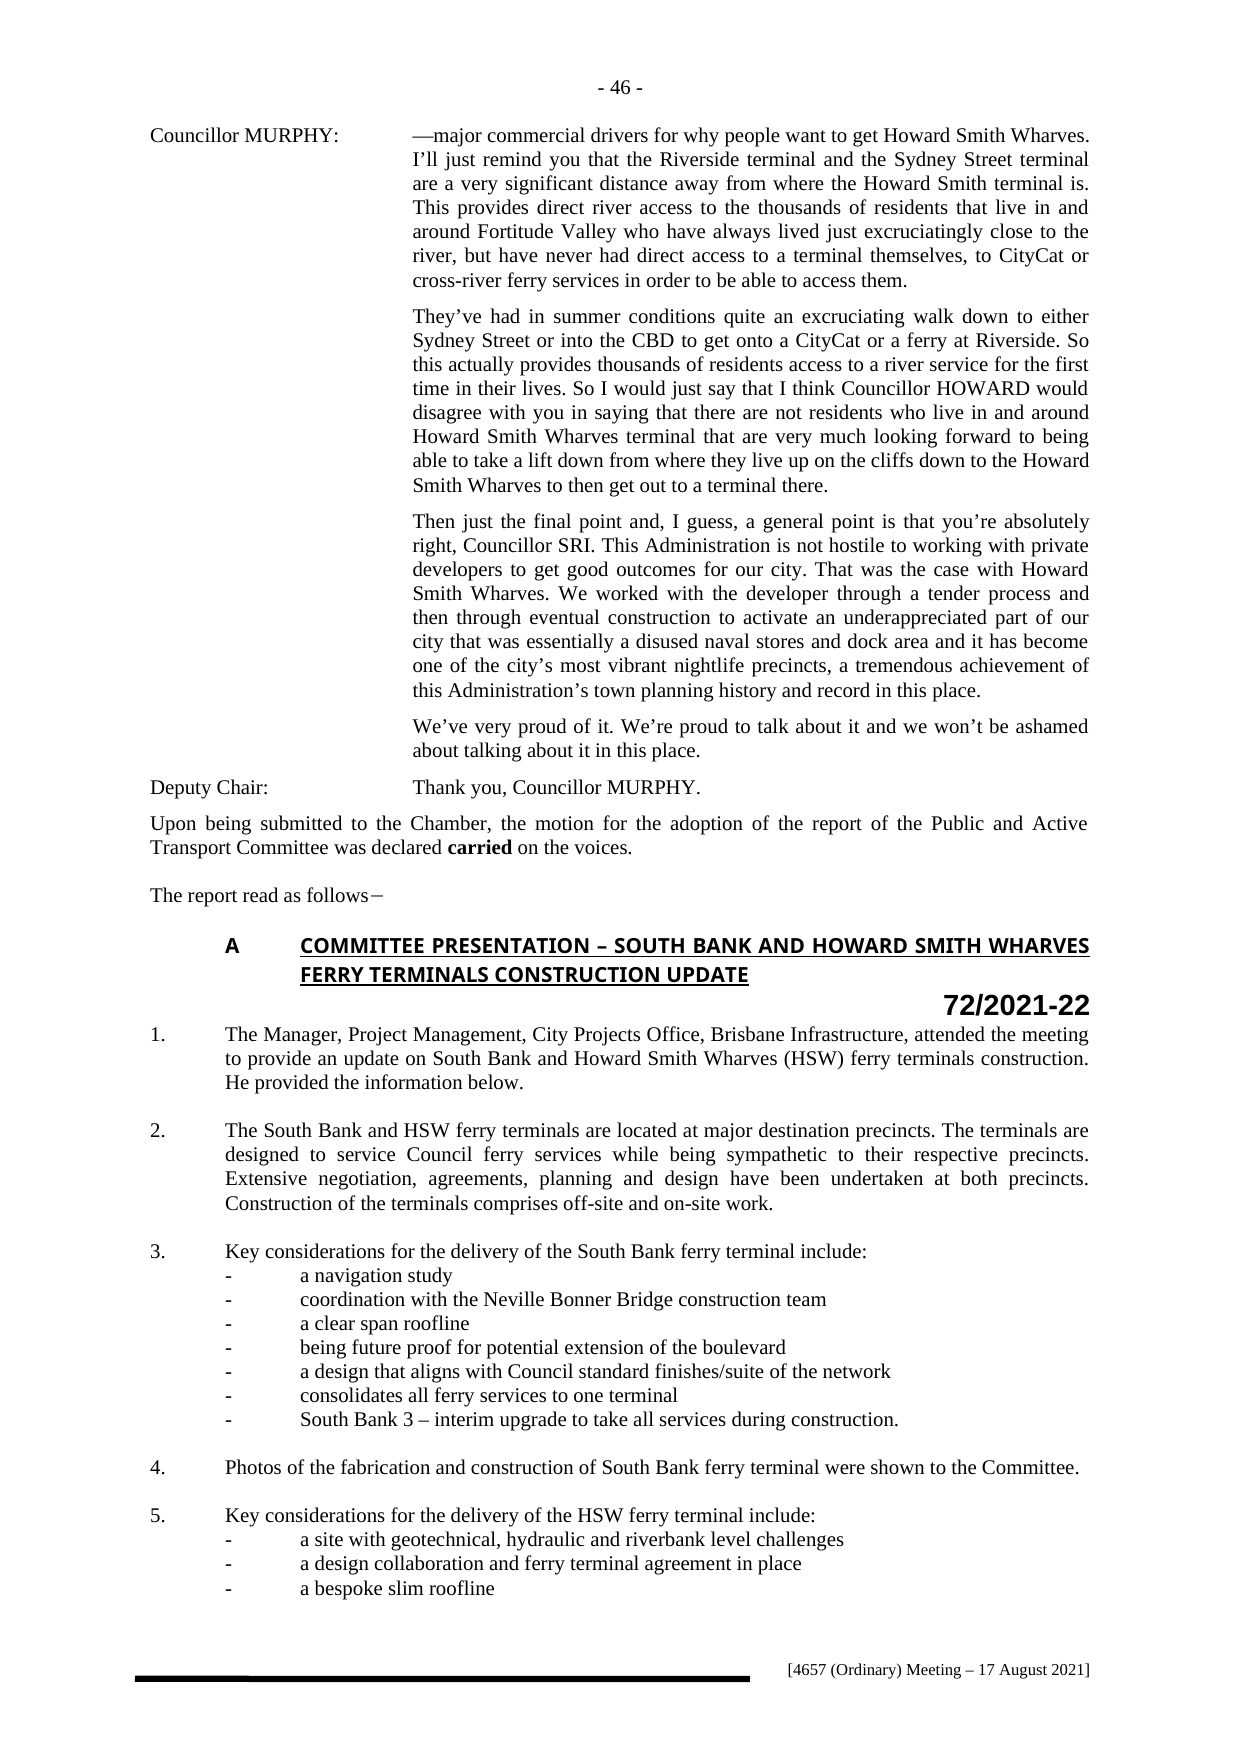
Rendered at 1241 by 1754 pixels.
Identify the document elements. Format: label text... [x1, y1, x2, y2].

text - a bespoke slim roofline [225, 1575, 1090, 1599]
text - being future proof for potential extension of the boulevard [225, 1335, 1090, 1359]
text Upon being submitted to the Chamber, the motion for the adoption of the report of the Public and Active Transport Committee was declared carried on the voices. [150, 811, 1090, 859]
text - a navigation study [225, 1263, 1090, 1287]
text - a design collaboration and ferry terminal agreement in place [225, 1551, 1090, 1575]
text 4. Photos of the fabrication and construction of South Bank ferry terminal were shown to the Committee. [150, 1455, 1090, 1479]
text 1. The Manager, Project Management, City Projects Office, Brisbane Infrastructure, attended the meeting to provide an update on South Bank and Howard Smith Wharves (HSW) ferry terminals construction. He provided the information below. [150, 1022, 1090, 1094]
text We’ve very proud of it. We’re proud to talk about it and we won’t be ashamed about talking about it in this place. [412, 714, 1090, 762]
text Deputy Chair: Thank you, Councillor MURPHY. [150, 775, 1090, 799]
text 72/2021-22 [150, 988, 1090, 1022]
subtitle A COMMITTEE PRESENTATION – SOUTH BANK AND HOWARD SMITH WHARVES FERRY TERMINALS CONSTRUCTION UPDATE [225, 932, 1090, 988]
text - a design that aligns with Council standard finishes/suite of the network [225, 1359, 1090, 1383]
text - consolidates all ferry services to one terminal [225, 1383, 1090, 1407]
text - South Bank 3 – interim upgrade to take all services during construction. [225, 1407, 1090, 1431]
text - a clear span roofline [225, 1311, 1090, 1335]
text The report read as follows [150, 883, 1090, 907]
text Councillor MURPHY: —major commercial drivers for why people want to get Howard Smith Wharves. I’ll just remind you that the Riverside terminal and the Sydney Street terminal are a very significant distance away from where the Howard Smith terminal is. This provides direct river access to the thousands of residents that live in and around Fortitude Valley who have always lived just excruciatingly close to the river, but have never had direct access to a terminal themselves, to CityCat or cross-river ferry services in order to be able to access them. [150, 123, 1090, 292]
text 3. Key considerations for the delivery of the South Bank ferry terminal include: [150, 1238, 1090, 1263]
text 2. The South Bank and HSW ferry terminals are located at major destination precincts. The terminals are designed to service Council ferry services while being sympathetic to their respective precincts. Extensive negotiation, agreements, planning and design have been undertaken at both precincts. Construction of the terminals comprises off-site and on-site work. [150, 1118, 1090, 1214]
text 5. Key considerations for the delivery of the HSW ferry terminal include: [150, 1503, 1090, 1527]
text - coordination with the Neville Bonner Bridge construction team [225, 1287, 1090, 1311]
text They’ve had in summer conditions quite an excruciating walk down to either Sydney Street or into the CBD to get onto a CityCat or a ferry at Riverside. So this actually provides thousands of residents access to a river service for the first time in their lives. So I would just say that I think Councillor HOWARD would disagree with you in saying that there are not residents who live in and around Howard Smith Wharves terminal that are very much looking forward to being able to take a lift down from where they live up on the cliffs down to the Howard Smith Wharves to then get out to a terminal there. [412, 304, 1090, 497]
text - a site with geotechnical, hydraulic and riverbank level challenges [225, 1527, 1090, 1551]
text Then just the final point and, I guess, a general point is that you’re absolutely right, Councillor SRI. This Administration is not hostile to working with private developers to get good outcomes for our city. That was the case with Howard Smith Wharves. We worked with the developer through a tender process and then through eventual construction to activate an underappreciated part of our city that was essentially a disused naval stores and dock area and it has become one of the city’s most vibrant nightlife precincts, a tremendous achievement of this Administration’s town planning history and record in this place. [412, 509, 1090, 702]
